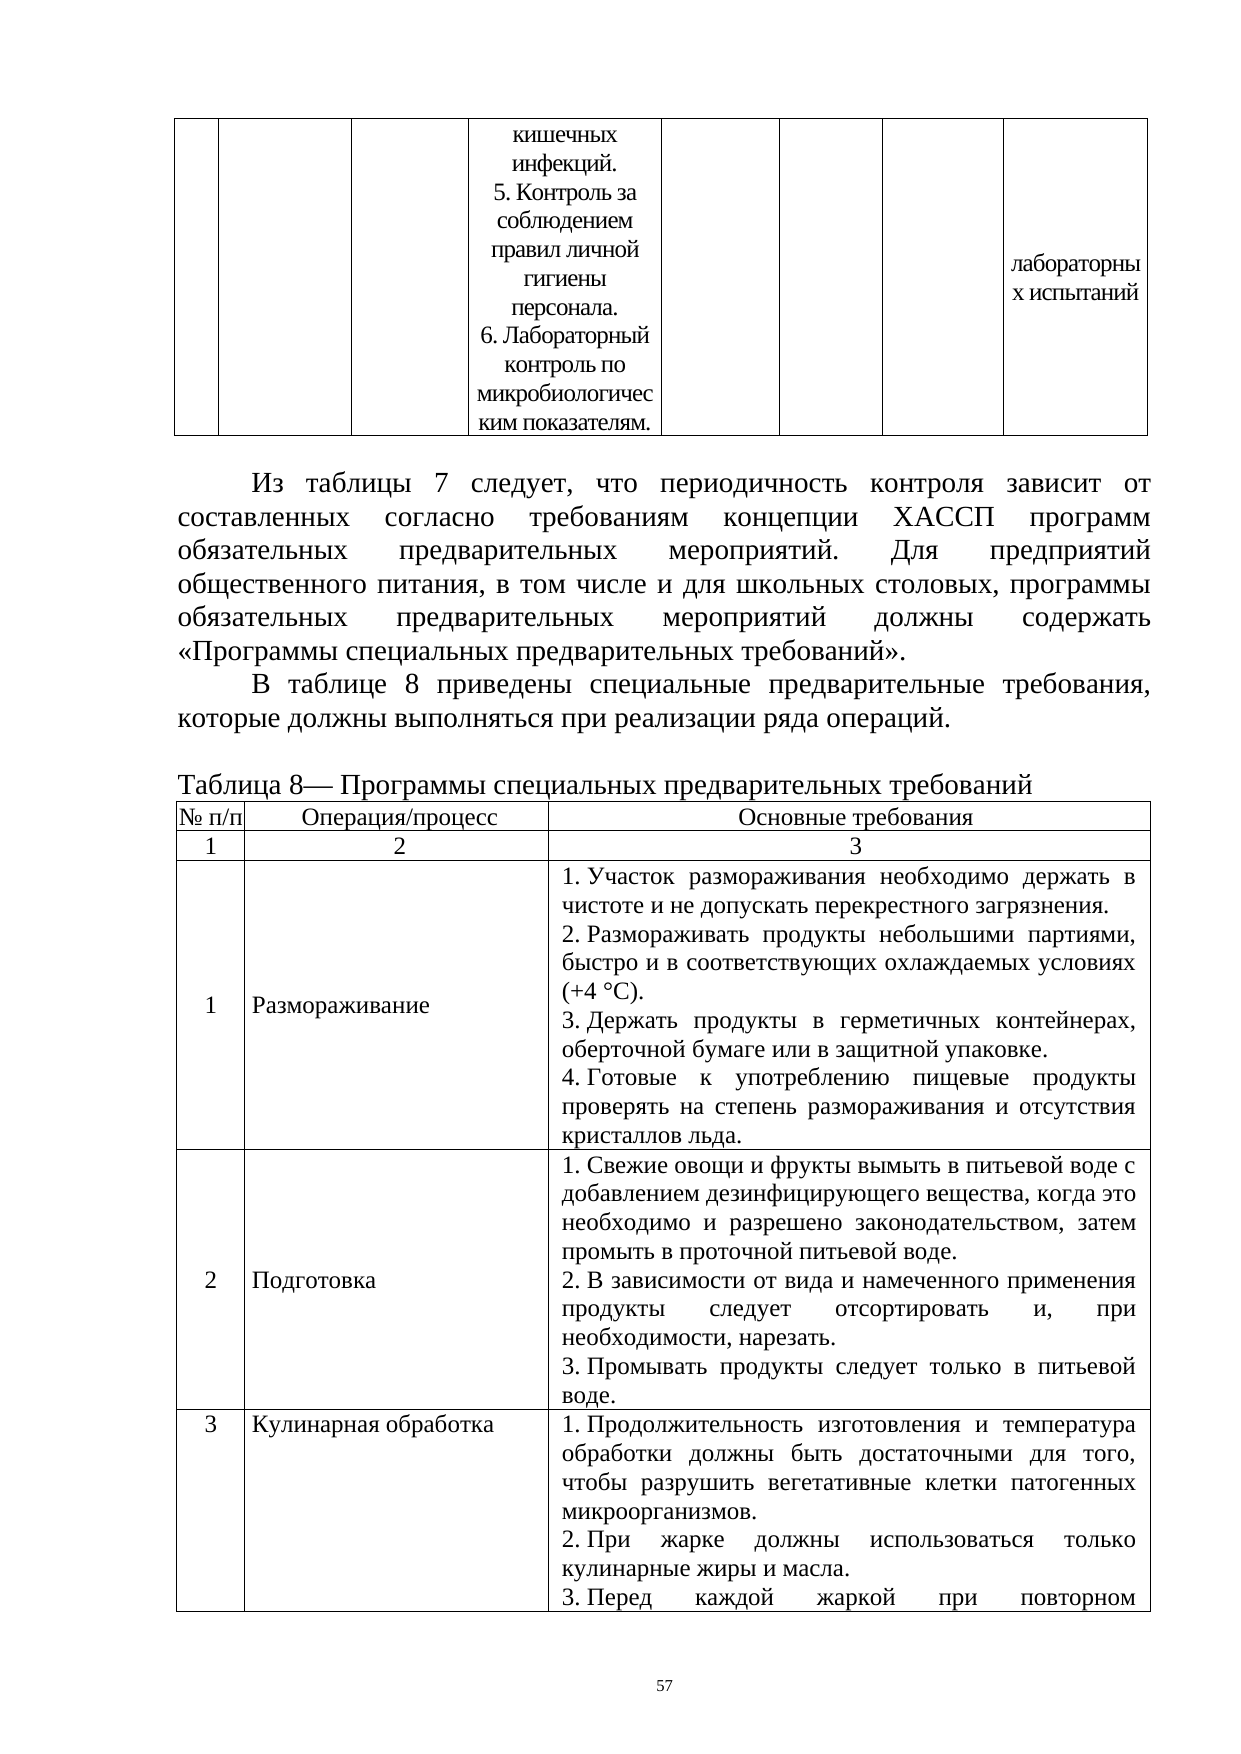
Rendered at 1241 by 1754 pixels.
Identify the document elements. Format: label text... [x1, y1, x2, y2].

table_header Операция/процесс [245, 802, 548, 830]
text Из таблицы 7 следует, что периодичность контроля зависит от составленных согласно требованиям концепции ХАССП программ обязательных предварительных мероприятий. Для предприятий общественного питания, в том числе и для школьных столовых, программы обязательных предварительных мероприятий должны содержать «Программы специальных предварительных требований». [177, 465, 1152, 666]
text В таблице 8 приведены специальные предварительные требования, которые должны выполняться при реализации ряда операций. [177, 666, 1152, 733]
table_header Основные требования [549, 802, 1150, 830]
table_cell 2 [177, 1150, 244, 1408]
table_cell 3 [177, 1410, 244, 1611]
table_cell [469, 119, 661, 435]
text Таблица 8— Программы специальных предварительных требований [177, 767, 1152, 801]
table_cell Подготовка [245, 1150, 548, 1408]
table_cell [219, 119, 351, 435]
table_header № п/п [177, 802, 244, 830]
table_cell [883, 119, 1003, 435]
table_cell 1 [177, 831, 244, 860]
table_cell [549, 1410, 1150, 1611]
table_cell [352, 119, 468, 435]
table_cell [1004, 119, 1147, 435]
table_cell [245, 1410, 548, 1611]
table_cell 1. Участок размораживания необходимо держать в чистоте и не допускать перекрестного загрязнения. 2. Размораживать продукты небольшими партиями, быстро и в соответствующих охлаждаемых условиях (+4 °С). 3. Держать продукты в герметичных контейнерах, оберточной бумаге или в защитной упаковке. 4. Готовые к употреблению пищевые продукты проверять на степень размораживания и отсутствия кристаллов льда. [549, 861, 1150, 1149]
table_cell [662, 119, 779, 435]
table_cell Размораживание [245, 861, 548, 1149]
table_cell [780, 119, 882, 435]
table_cell 3 [549, 831, 1150, 860]
table_cell 7 [175, 119, 218, 435]
table_cell 2 [245, 831, 548, 860]
table_cell 1. Свежие овощи и фрукты вымыть в питьевой воде с добавлением дезинфицирующего вещества, когда это необходимо и разрешено законодательством, затем промыть в проточной питьевой воде. 2. В зависимости от вида и намеченного применения продукты следует отсортировать и, при необходимости, нарезать. 3. Промывать продукты следует только в питьевой воде. [549, 1150, 1150, 1408]
table_cell 1 [177, 861, 244, 1149]
